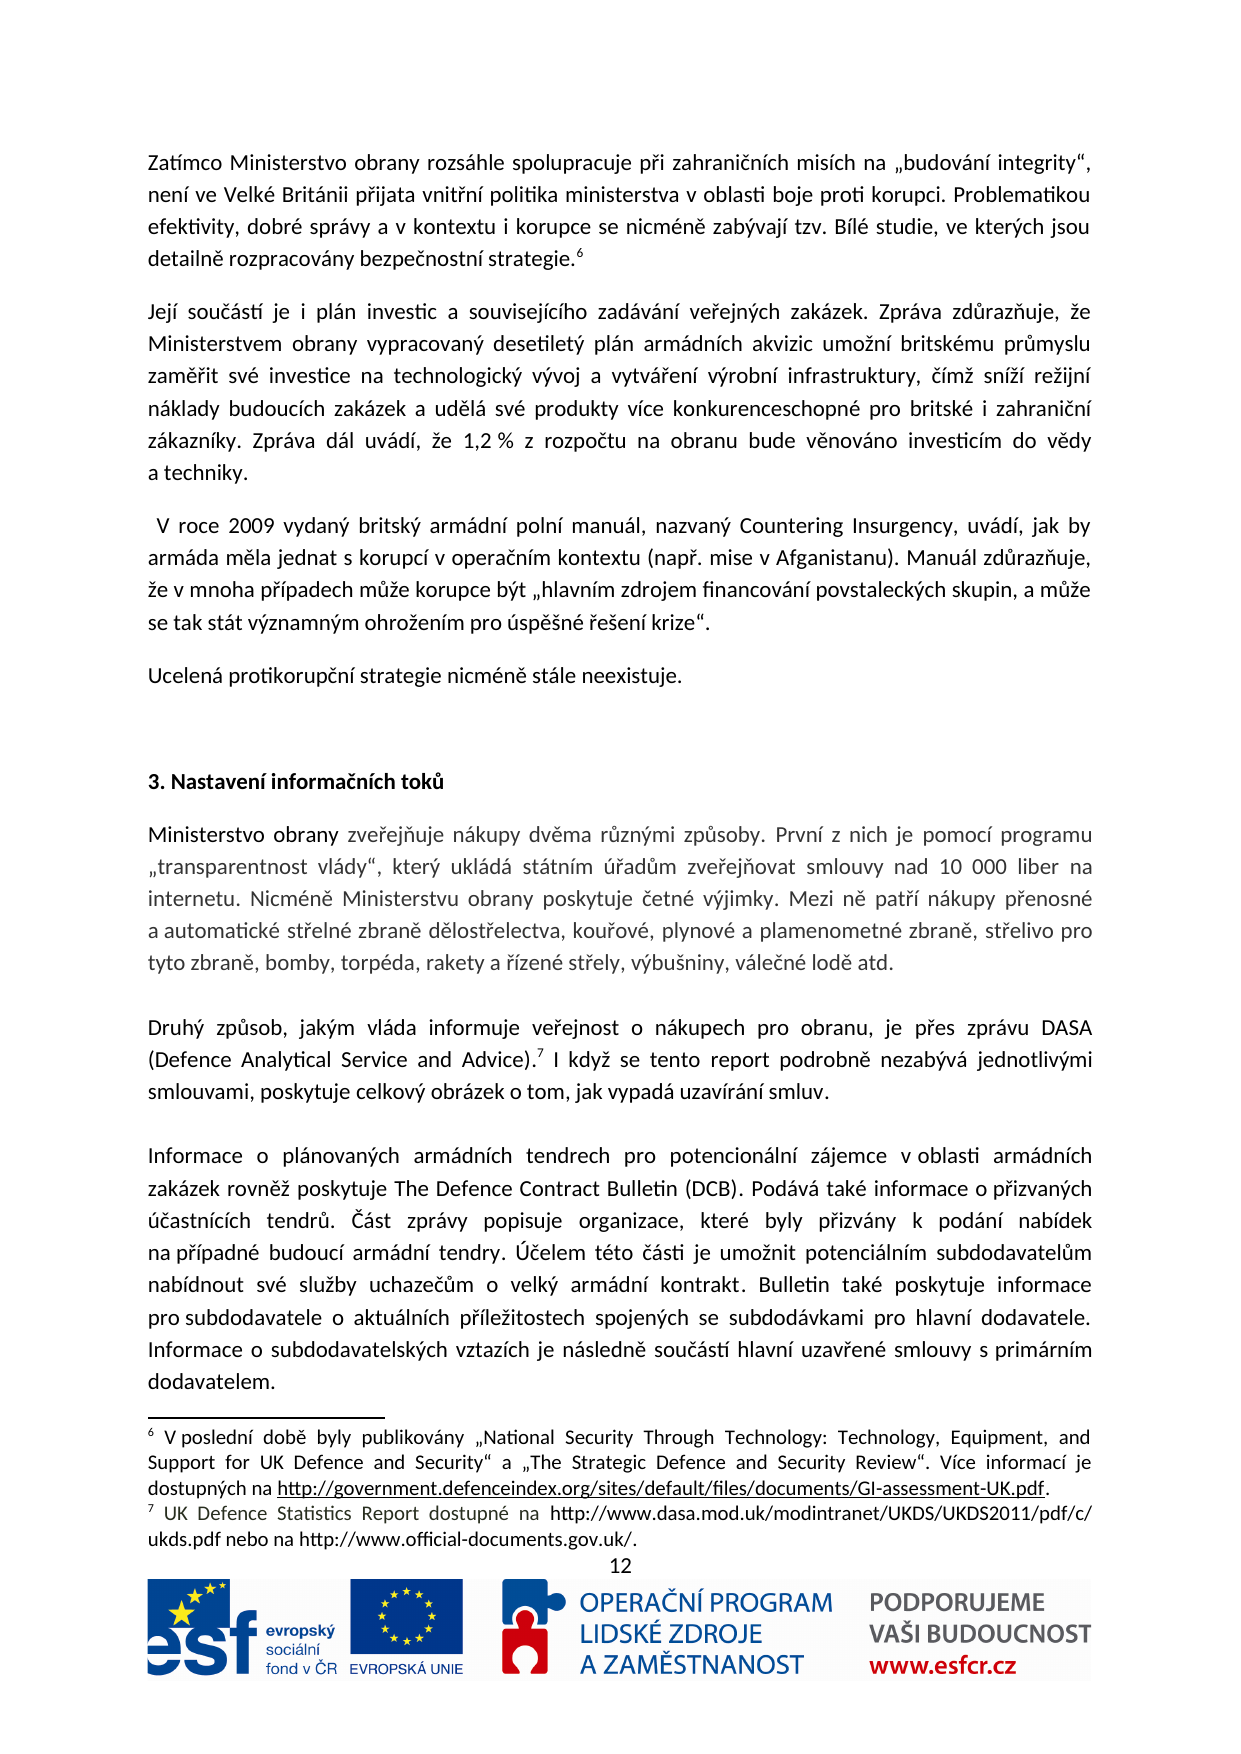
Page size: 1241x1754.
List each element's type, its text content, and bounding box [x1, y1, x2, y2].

text Informace o plánovaných armádních tendrech pro potencionální zájemce v oblasti armádních zakázek rovněž poskytuje The Defence Contract Bulletin (DCB). Podává také informace o přizvaných účastnících tendrů. Část zprávy popisuje organizace, které byly přizvány k podání nabídek na případné budoucí armádní tendry. Účelem této části je umožnit potenciálním subdodavatelům nabídnout své služby uchazečům o velký armádní kontrakt. Bulletin také poskytuje informace pro subdodavatele o aktuálních příležitostech spojených se subdodávkami pro hlavní dodavatele. Informace o subdodavatelských vztazích je následně součástí hlavní uzavřené smlouvy s primárním dodavatelem. [148, 1142, 1093, 1395]
picture [147, 1579, 1092, 1681]
text Ucelená protikorupční strategie nicméně stále neexistuje. [148, 661, 1093, 689]
text Ministerstvo obrany zveřejňuje nákupy dvěma různými způsoby. První z nich je pomocí programu „transparentnost vlády“, který ukládá státním úřadům zveřejňovat smlouvy nad 10 000 liber na internetu. Nicméně Ministerstvu obrany poskytuje četné výjimky. Mezi ně patří nákupy přenosné a automatické střelné zbraně dělostřelectva, kouřové, plynové a plamenometné zbraně, střelivo pro tyto zbraně, bomby, torpéda, rakety a řízené střely, výbušniny, válečné lodě atd. [148, 820, 1093, 977]
text V roce 2009 vydaný britský armádní polní manuál, nazvaný Countering Insurgency, uvádí, jak by armáda měla jednat s korupcí v operačním kontextu (např. mise v Afganistanu). Manuál zdůrazňuje, že v mnoha případech může korupce být „hlavním zdrojem financování povstaleckých skupin, a může se tak stát významným ohrožením pro úspěšné řešení krize“. [148, 511, 1093, 636]
text Zatímco Ministerstvo obrany rozsáhle spolupracuje při zahraničních misích na „budování integrity“, není ve Velké Británii přijata vnitřní politika ministerstva v oblasti boje proti korupci. Problematikou efektivity, dobré správy a v kontextu i korupce se nicméně zabývají tzv. Bílé studie, ve kterých jsou detailně rozpracovány bezpečnostní strategie. [148, 148, 1093, 272]
text Její součástí je i plán investic a souvisejícího zadávání veřejných zakázek. Zpráva zdůrazňuje, že Ministerstvem obrany vypracovaný desetiletý plán armádních akvizic umožní britskému průmyslu zaměřit své investice na technologický vývoj a vytváření výrobní infrastruktury, čímž sníží režijní náklady budoucích zakázek a udělá své produkty více konkurenceschopné pro britské i zahraniční zákazníky. Zpráva dál uvádí, že 1,2 % z rozpočtu na obranu bude věnováno investicím do vědy a techniky. [148, 297, 1093, 486]
text 3. Nastavení informačních toků [148, 767, 1093, 795]
text Druhý způsob, jakým vláda informuje veřejnost o nákupech pro obranu, je přes zprávu DASA (Defence Analytical Service and Advice). I když se tento report podrobně nezabývá jednotlivými smlouvami, poskytuje celkový obrázek o tom, jak vypadá uzavírání smluv. [148, 1013, 1093, 1105]
